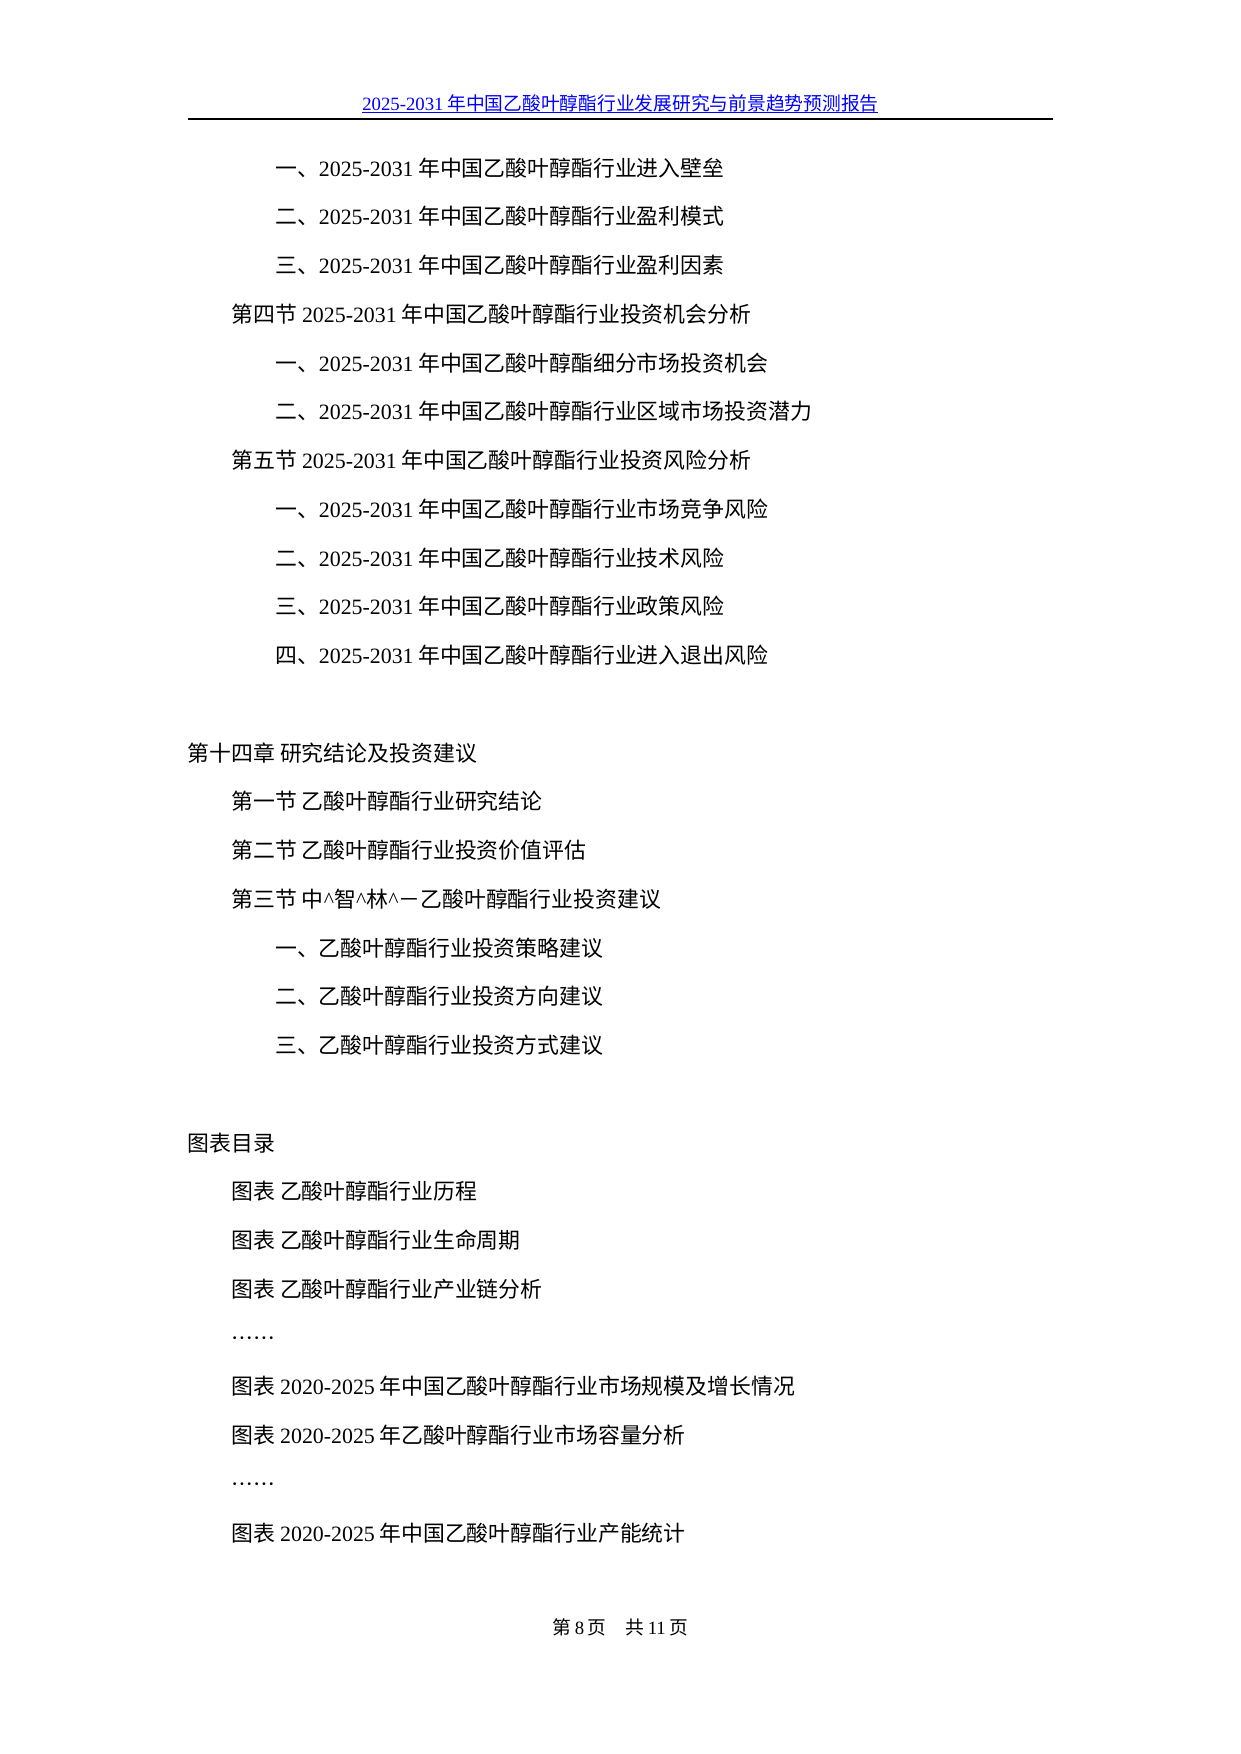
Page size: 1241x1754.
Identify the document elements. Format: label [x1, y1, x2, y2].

text [187, 150, 1053, 1548]
